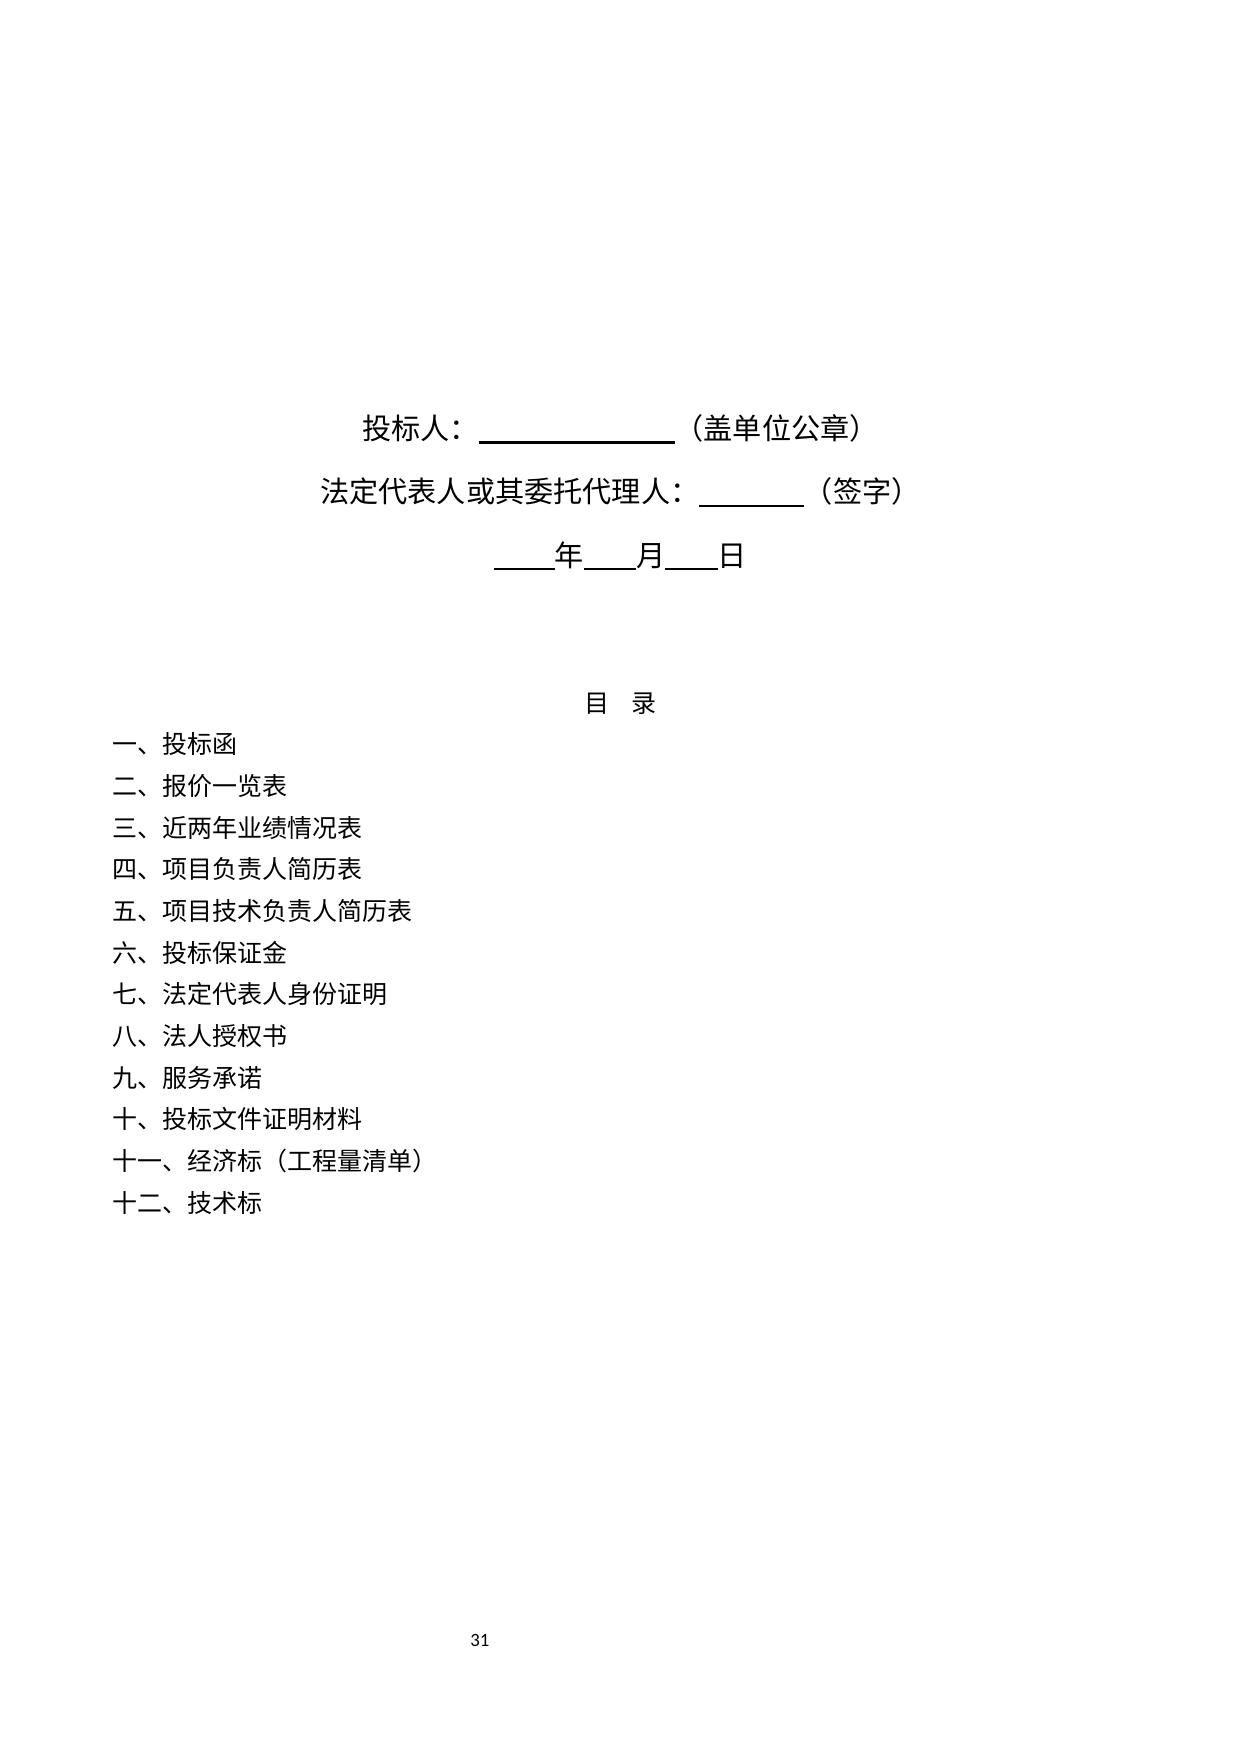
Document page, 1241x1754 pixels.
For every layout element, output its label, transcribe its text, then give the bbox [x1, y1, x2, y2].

text 十一、经济标（工程量清单） [112, 1137, 1128, 1179]
text 一、投标函 [112, 721, 1128, 762]
text 二、报价一览表 [112, 762, 1128, 804]
text 年 月 日 [112, 532, 1128, 574]
text 三、近两年业绩情况表 [112, 804, 1128, 846]
text 目 录 [112, 679, 1128, 721]
text 十二、技术标 [112, 1179, 1128, 1221]
text 九、服务承诺 [112, 1054, 1128, 1096]
text 投标人： （盖单位公章） [112, 405, 1128, 447]
text 四、项目负责人简历表 [112, 846, 1128, 887]
text 十、投标文件证明材料 [112, 1096, 1128, 1137]
text 七、法定代表人身份证明 [112, 971, 1128, 1012]
text 五、项目技术负责人简历表 [112, 887, 1128, 929]
text 六、投标保证金 [112, 929, 1128, 971]
text 法定代表人或其委托代理人： （签字） [112, 469, 1128, 511]
text 八、法人授权书 [112, 1012, 1128, 1054]
